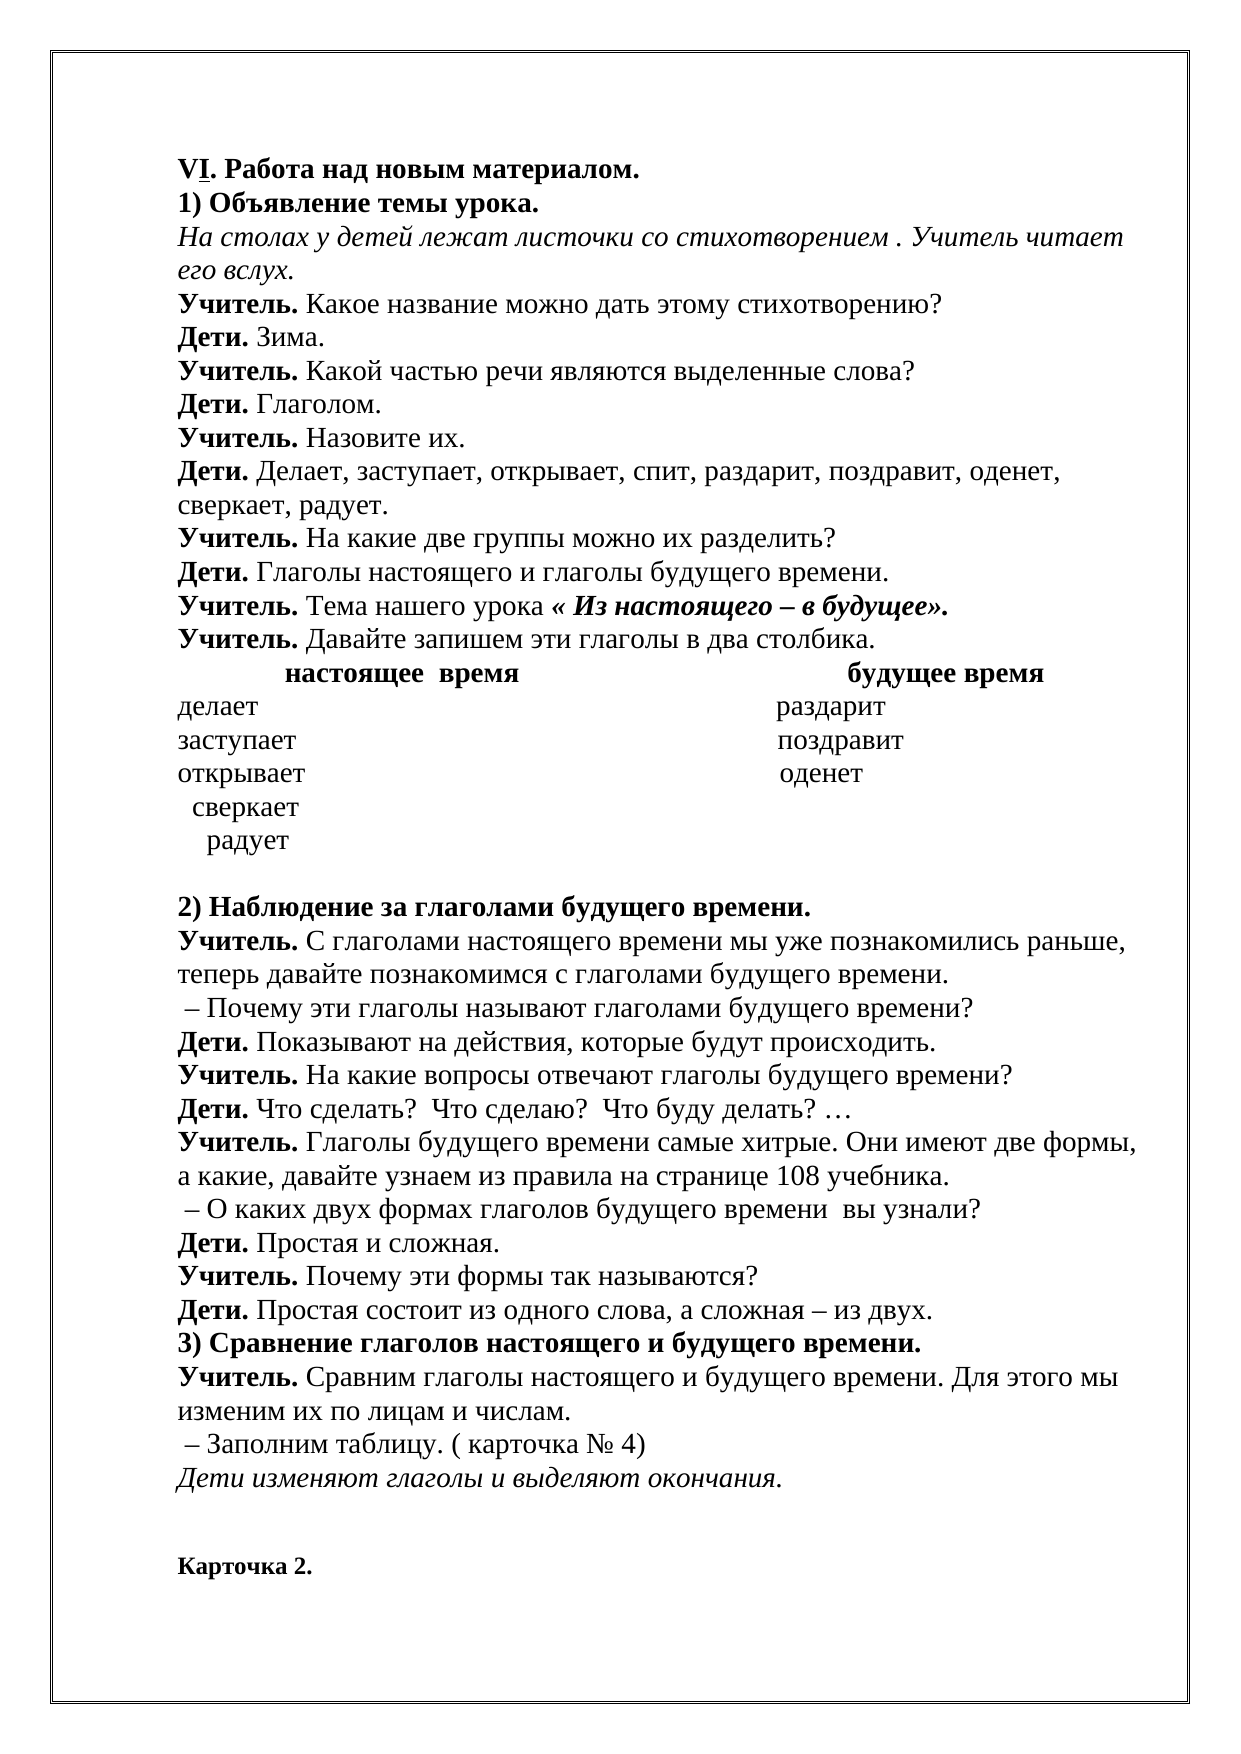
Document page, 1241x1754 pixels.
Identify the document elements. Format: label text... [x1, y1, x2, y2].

text – Заполним таблицу. ( карточка № 4) [177, 1426, 1152, 1460]
text Учитель. Давайте запишем эти глаголы в два столбика. [177, 621, 1152, 655]
text Учитель. На какие две группы можно их разделить? [177, 521, 1152, 554]
text – О каких двух формах глаголов будущего времени вы узнали? [177, 1191, 1152, 1225]
text сверкает [177, 789, 1152, 822]
text Учитель. Тема нашего урока « Из настоящего – в будущее». [177, 588, 1152, 621]
text 2) Наблюдение за глаголами будущего времени. [177, 889, 1152, 923]
text Дети. Показывают на действия, которые будут происходить. [177, 1024, 1152, 1057]
text Учитель. С глаголами настоящего времени мы уже познакомились раньше, теперь давайте познакомимся с глаголами будущего времени. [177, 923, 1152, 990]
text Дети. Глаголы настоящего и глаголы будущего времени. [177, 554, 1152, 588]
text настоящее время будущее время [177, 655, 1152, 688]
text открывает оденет [177, 755, 1152, 789]
text Дети. Глаголом. [177, 386, 1152, 420]
text Дети изменяют глаголы и выделяют окончания. [177, 1460, 1152, 1493]
text На столах у детей лежат листочки со стихотворением . Учитель читает его вслух. [177, 219, 1152, 286]
text Учитель. Глаголы будущего времени самые хитрые. Они имеют две формы, а какие, давайте узнаем из правила на странице 108 учебника. [177, 1124, 1152, 1191]
text – Почему эти глаголы называют глаголами будущего времени? [177, 990, 1152, 1024]
text делает раздарит [177, 688, 1152, 722]
text Дети. Простая состоит из одного слова, а сложная – из двух. [177, 1292, 1152, 1326]
text Дети. Что сделать? Что сделаю? Что буду делать? … [177, 1091, 1152, 1124]
text заступает поздравит [177, 722, 1152, 755]
text Дети. Простая и сложная. [177, 1225, 1152, 1258]
text Учитель. Какой частью речи являются выделенные слова? [177, 353, 1152, 386]
text Учитель. Почему эти формы так называются? [177, 1258, 1152, 1292]
text Учитель. Какое название можно дать этому стихотворению? [177, 286, 1152, 319]
text Карточка 2. [177, 1551, 1152, 1579]
text 3) Сравнение глаголов настоящего и будущего времени. [177, 1326, 1152, 1359]
text Дети. Делает, заступает, открывает, спит, раздарит, поздравит, оденет, сверкает, радует. [177, 453, 1152, 521]
text 1) Объявление темы урока. [177, 185, 1152, 219]
text радует [177, 822, 1152, 856]
text Учитель. На какие вопросы отвечают глаголы будущего времени? [177, 1057, 1152, 1091]
text Учитель. Сравним глаголы настоящего и будущего времени. Для этого мы изменим их по лицам и числам. [177, 1359, 1152, 1426]
text VI. Работа над новым материалом. [177, 152, 1152, 185]
text Дети. Зима. [177, 319, 1152, 353]
text Учитель. Назовите их. [177, 420, 1152, 453]
